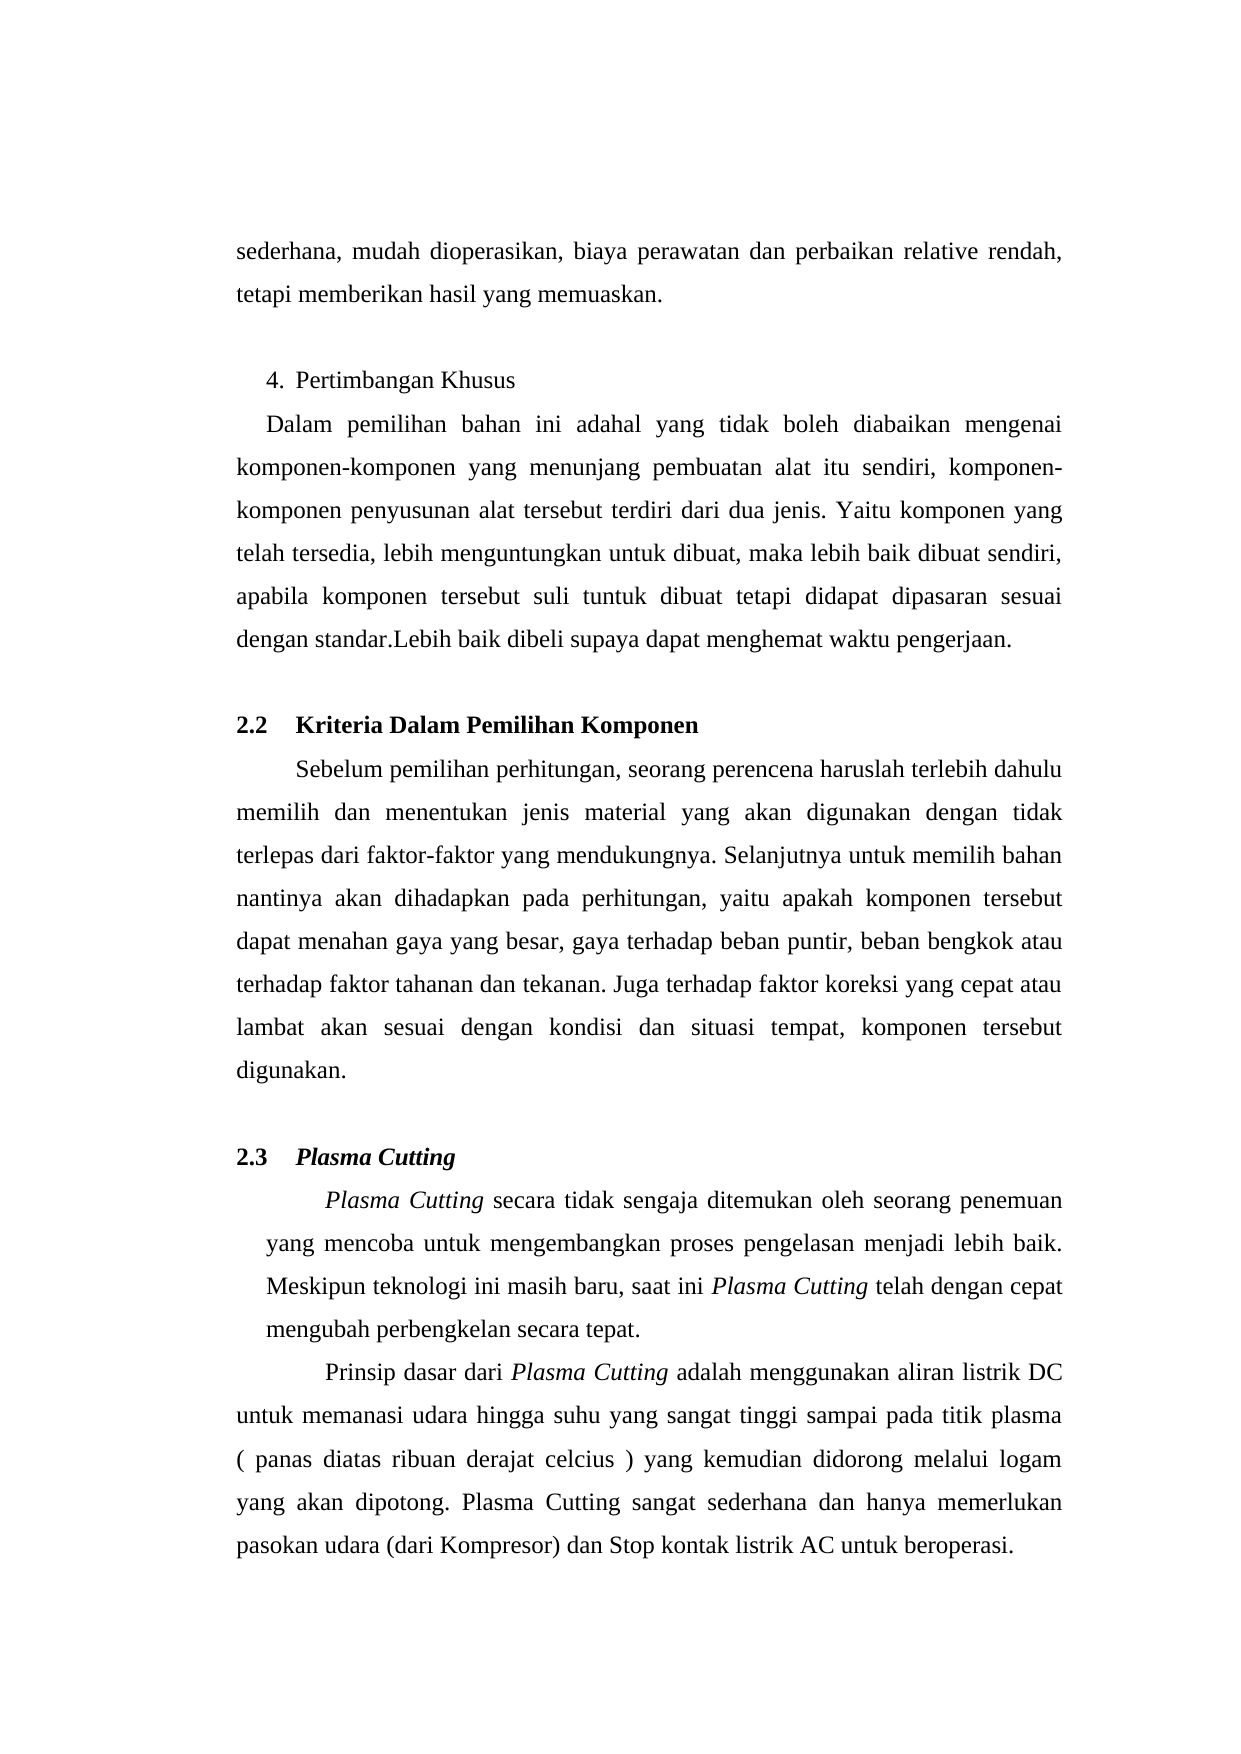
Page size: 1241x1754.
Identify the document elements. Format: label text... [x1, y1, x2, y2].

text Dalam pemilihan bahan ini adahal yang tidak boleh diabaikan mengenai komponen-komponen yang menunjang pembuatan alat itu sendiri, komponen-komponen penyusunan alat tersebut terdiri dari dua jenis. Yaitu komponen yang telah tersedia, lebih menguntungkan untuk dibuat, maka lebih baik dibuat sendiri, apabila komponen tersebut suli tuntuk dibuat tetapi didapat dipasaran sesuai dengan standar.Lebih baik dibeli supaya dapat menghemat waktu pengerjaan. [236, 409, 1063, 653]
list Pertimbangan Khusus [266, 366, 1063, 394]
text Prinsip dasar dari Plasma Cutting adalah menggunakan aliran listrik DC untuk memanasi udara hingga suhu yang sangat tinggi sampai pada titik plasma ( panas diatas ribuan derajat celcius ) yang kemudian didorong melalui logam yang akan dipotong. Plasma Cutting sangat sederhana dan hanya memerlukan pasokan udara (dari Kompresor) dan Stop kontak listrik AC untuk beroperasi. [236, 1357, 1063, 1559]
text Sebelum pemilihan perhitungan, seorang perencena haruslah terlebih dahulu memilih dan menentukan jenis material yang akan digunakan dengan tidak terlepas dari faktor-faktor yang mendukungnya. Selanjutnya untuk memilih bahan nantinya akan dihadapkan pada perhitungan, yaitu apakah komponen tersebut dapat menahan gaya yang besar, gaya terhadap beban puntir, beban bengkok atau terhadap faktor tahanan dan tekanan. Juga terhadap faktor koreksi yang cepat atau lambat akan sesuai dengan kondisi dan situasi tempat, komponen tersebut digunakan. [236, 754, 1063, 1084]
list Kriteria Dalam Pemilihan Komponen [236, 711, 1063, 739]
list Plasma Cutting secara tidak sengaja ditemukan oleh seorang penemuan yang mencoba untuk mengembangkan proses pengelasan menjadi lebih baik. Meskipun teknologi ini masih baru, saat ini Plasma Cutting telah dengan cepat mengubah perbengkelan secara tepat. [266, 1185, 1063, 1343]
list Plasma Cutting [236, 1142, 1063, 1171]
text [236, 236, 1063, 308]
